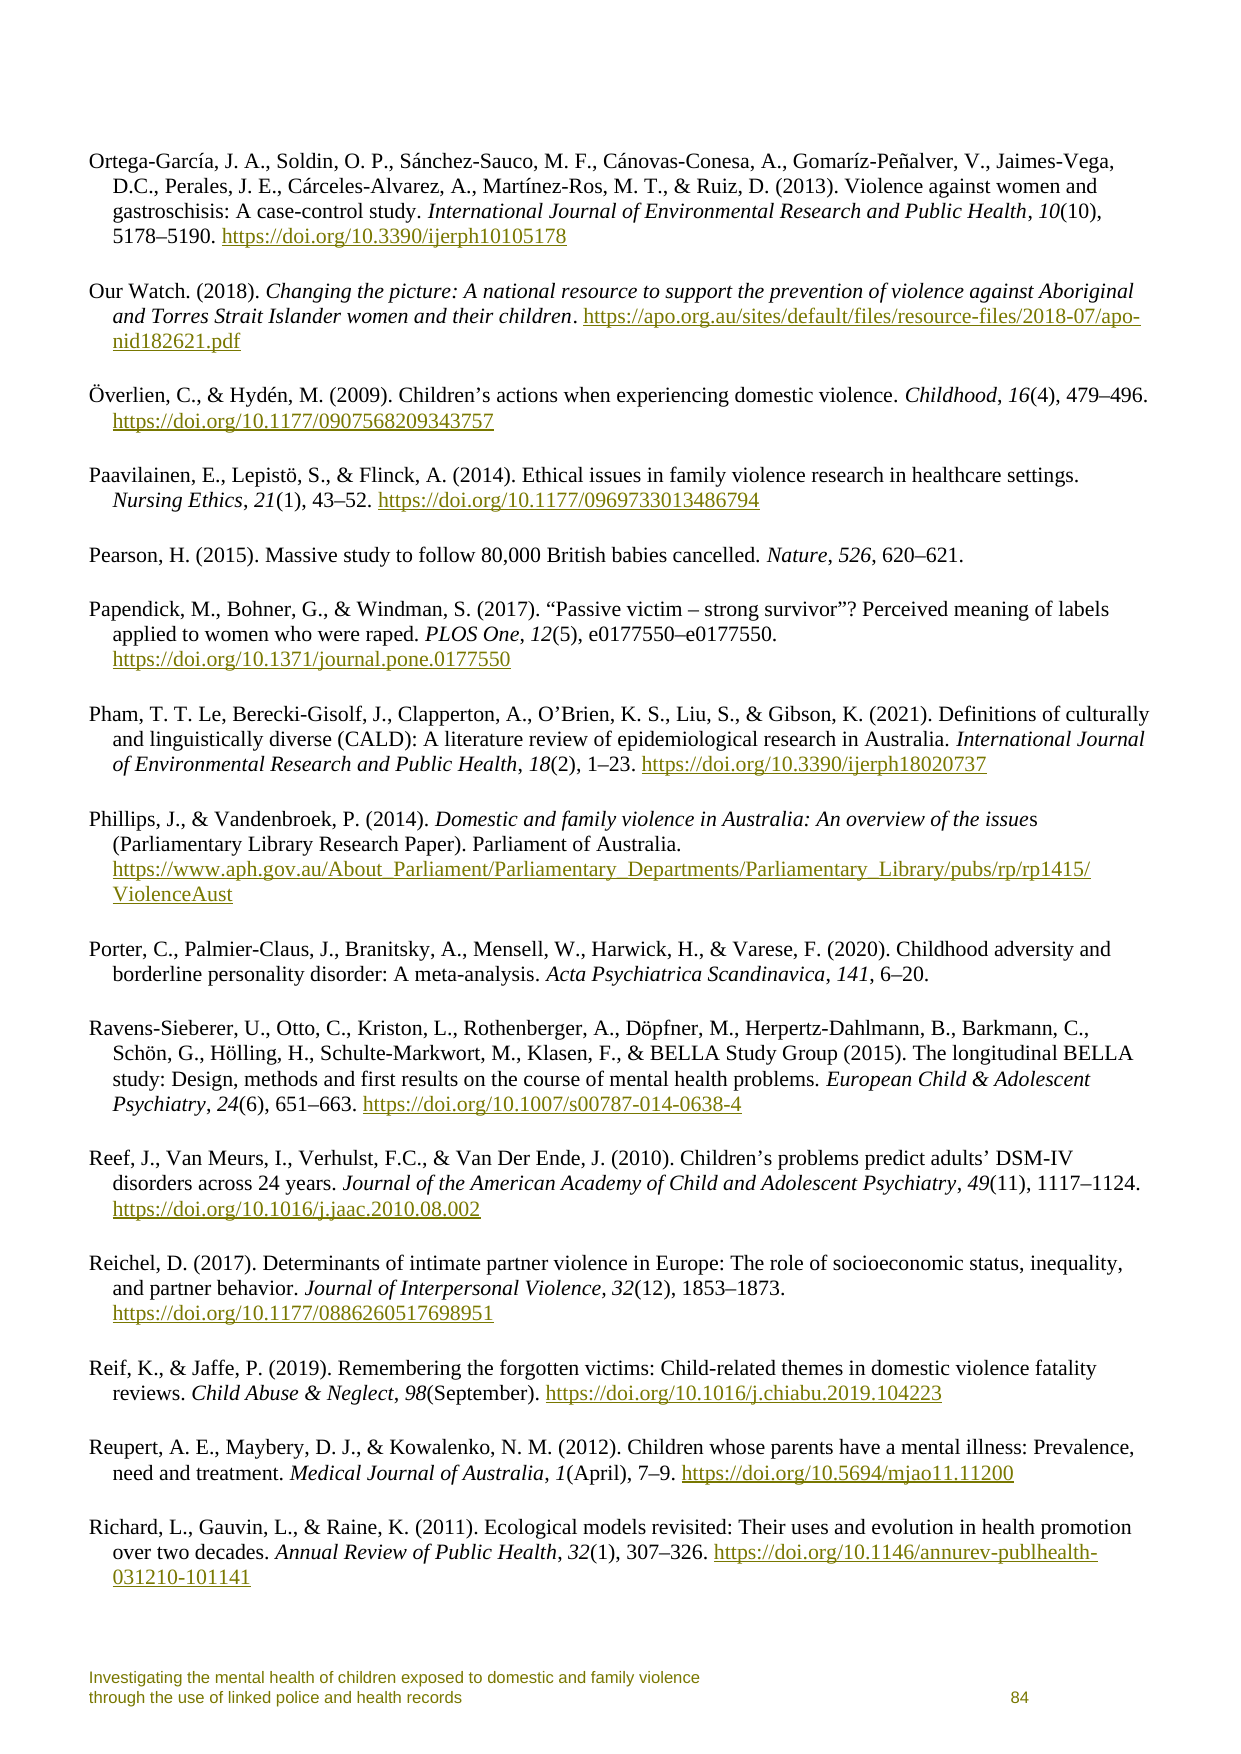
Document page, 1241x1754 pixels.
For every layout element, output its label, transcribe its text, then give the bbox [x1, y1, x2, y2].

text Papendick, M., Bohner, G., & Windman, S. (2017). “Passive victim – strong survivor”? Perceived meaning of labels applied to women who were raped. PLOS One, 12(5), e0177550–e0177550. https://doi.org/10.1371/journal.pone.0177550 [89, 596, 1152, 672]
text Pham, T. T. Le, Berecki-Gisolf, J., Clapperton, A., O’Brien, K. S., Liu, S., & Gibson, K. (2021). Definitions of culturally and linguistically diverse (CALD): A literature review of epidemiological research in Australia. International Journal of Environmental Research and Public Health, 18(2), 1–23. https://doi.org/10.3390/ijerph18020737 [89, 701, 1152, 776]
text Pearson, H. (2015). Massive study to follow 80,000 British babies cancelled. Nature, 526, 620–621. [89, 542, 1152, 567]
text Reupert, A. E., Maybery, D. J., & Kowalenko, N. M. (2012). Children whose parents have a mental illness: Prevalence, need and treatment. Medical Journal of Australia, 1(April), 7–9. https://doi.org/10.5694/mjao11.11200 [89, 1434, 1152, 1485]
text Överlien, C., & Hydén, M. (2009). Children’s actions when experiencing domestic violence. Childhood, 16(4), 479–496. https://doi.org/10.1177/0907568209343757 [89, 382, 1152, 433]
text Reef, J., Van Meurs, I., Verhulst, F.C., & Van Der Ende, J. (2010). Children’s problems predict adults’ DSM-IV disorders across 24 years. Journal of the American Academy of Child and Adolescent Psychiatry, 49(11), 1117–1124. https://doi.org/10.1016/j.jaac.2010.08.002 [89, 1145, 1152, 1221]
text Reichel, D. (2017). Determinants of intimate partner violence in Europe: The role of socioeconomic status, inequality, and partner behavior. Journal of Interpersonal Violence, 32(12), 1853–1873. https://doi.org/10.1177/0886260517698951 [89, 1250, 1152, 1326]
text Richard, L., Gauvin, L., & Raine, K. (2011). Ecological models revisited: Their uses and evolution in health promotion over two decades. Annual Review of Public Health, 32(1), 307–326. https://doi.org/10.1146/annurev-publhealth-031210-101141 [89, 1514, 1152, 1589]
text Reif, K., & Jaffe, P. (2019). Remembering the forgotten victims: Child-related themes in domestic violence fatality reviews. Child Abuse & Neglect, 98(September). https://doi.org/10.1016/j.chiabu.2019.104223 [89, 1355, 1152, 1405]
text Ortega-García, J. A., Soldin, O. P., Sánchez-Sauco, M. F., Cánovas-Conesa, A., Gomaríz-Peñalver, V., Jaimes-Vega, D.C., Perales, J. E., Cárceles-Alvarez, A., Martínez-Ros, M. T., & Ruiz, D. (2013). Violence against women and gastroschisis: A case-control study. International Journal of Environmental Research and Public Health, 10(10), 5178–5190. https://doi.org/10.3390/ijerph10105178 [89, 148, 1152, 248]
text Our Watch. (2018). Changing the picture: A national resource to support the prevention of violence against Aboriginal and Torres Strait Islander women and their children. https://apo.org.au/sites/default/files/resource-files/2018-07/apo-nid182621.pdf [89, 278, 1152, 353]
text Ravens-Sieberer, U., Otto, C., Kriston, L., Rothenberger, A., Döpfner, M., Herpertz-Dahlmann, B., Barkmann, C., Schön, G., Hölling, H., Schulte-Markwort, M., Klasen, F., & BELLA Study Group (2015). The longitudinal BELLA study: Design, methods and first results on the course of mental health problems. European Child & Adolescent Psychiatry, 24(6), 651–663. https://doi.org/10.1007/s00787-014-0638-4 [89, 1015, 1152, 1116]
text Porter, C., Palmier-Claus, J., Branitsky, A., Mensell, W., Harwick, H., & Varese, F. (2020). Childhood adversity and borderline personality disorder: A meta-analysis. Acta Psychiatrica Scandinavica, 141, 6–20. [89, 936, 1152, 986]
text Phillips, J., & Vandenbroek, P. (2014). Domestic and family violence in Australia: An overview of the issues (Parliamentary Library Research Paper). Parliament of Australia. https://www.aph.gov.au/About_Parliament/Parliamentary_Departments/Parliamentary_Library/pubs/rp/rp1415/ViolenceAust [89, 806, 1152, 906]
text Paavilainen, E., Lepistö, S., & Flinck, A. (2014). Ethical issues in family violence research in healthcare settings. Nursing Ethics, 21(1), 43–52. https://doi.org/10.1177/0969733013486794 [89, 462, 1152, 512]
